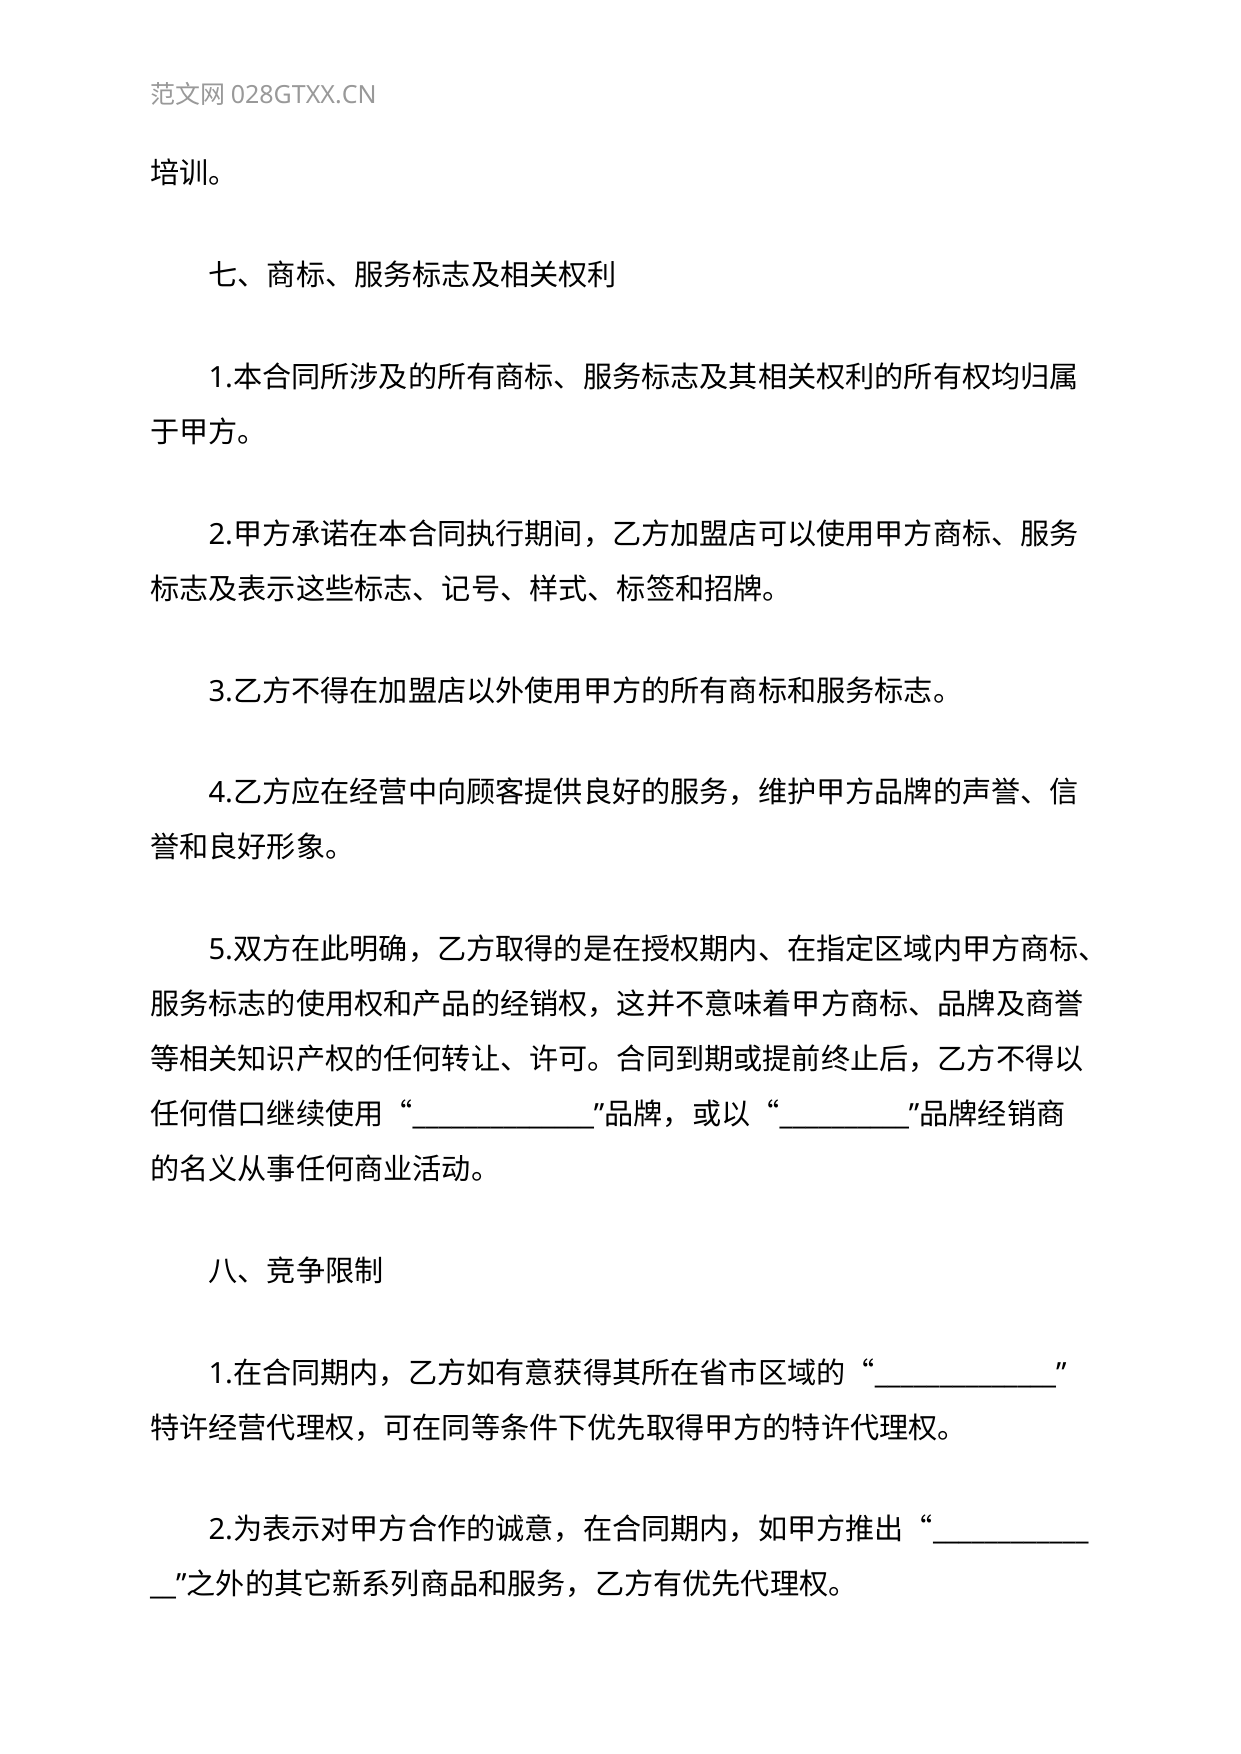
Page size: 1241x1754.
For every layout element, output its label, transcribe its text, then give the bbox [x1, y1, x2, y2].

text 5.双方在此明确，乙方取得的是在授权期内、在指定区域内甲方商标、服务标志的使用权和产品的经销权，这并不意味着甲方商标、品牌及商誉等相关知识产权的任何转让、许可。合同到期或提前终止后，乙方不得以任何借口继续使用“______________”品牌，或以“__________”品牌经销商的名义从事任何商业活动。 [150, 926, 1090, 1188]
text 八、竞争限制 [150, 1247, 1090, 1290]
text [150, 150, 1090, 192]
text 七、商标、服务标志及相关权利 [150, 252, 1090, 294]
text 1.在合同期内，乙方如有意获得其所在省市区域的“______________”特许经营代理权，可在同等条件下优先取得甲方的特许代理权。 [150, 1349, 1090, 1446]
text 3.乙方不得在加盟店以外使用甲方的所有商标和服务标志。 [150, 667, 1090, 709]
text 4.乙方应在经营中向顾客提供良好的服务，维护甲方品牌的声誉、信誉和良好形象。 [150, 769, 1090, 866]
text 2.为表示对甲方合作的诚意，在合同期内，如甲方推出“______________”之外的其它新系列商品和服务，乙方有优先代理权。 [150, 1506, 1090, 1603]
text 2.甲方承诺在本合同执行期间，乙方加盟店可以使用甲方商标、服务标志及表示这些标志、记号、样式、标签和招牌。 [150, 510, 1090, 608]
text 1.本合同所涉及的所有商标、服务标志及其相关权利的所有权均归属于甲方。 [150, 353, 1090, 451]
